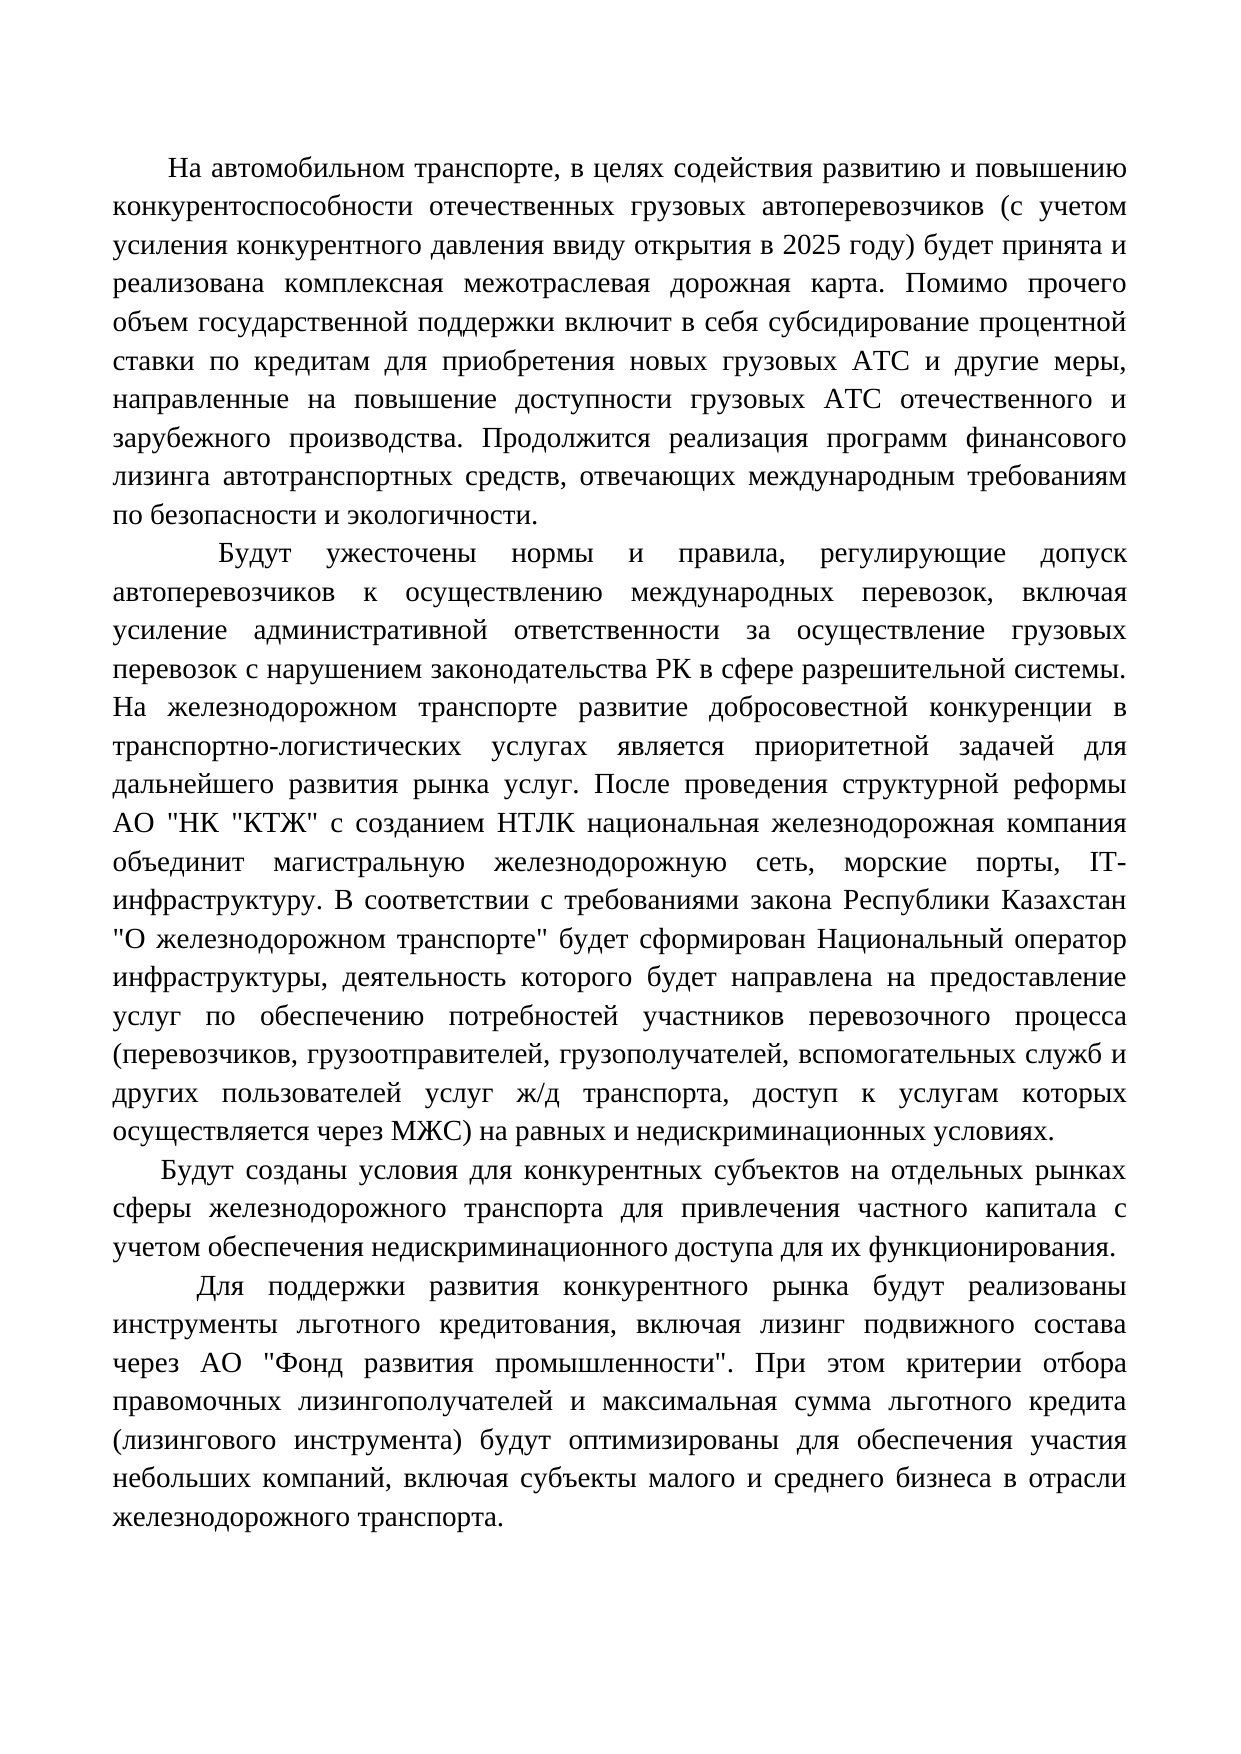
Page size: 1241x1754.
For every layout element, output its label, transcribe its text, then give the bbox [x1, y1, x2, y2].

text Для поддержки развития конкурентного рынка будут реализованы инструменты льготного кредитования, включая лизинг подвижного состава через АО "Фонд развития промышленности". При этом критерии отбора правомочных лизингополучателей и максимальная сумма льготного кредита (лизингового инструмента) будут оптимизированы для обеспечения участия небольших компаний, включая субъекты малого и среднего бизнеса в отрасли железнодорожного транспорта. [112, 1268, 1128, 1532]
text Будут созданы условия для конкурентных субъектов на отдельных рынках сферы железнодорожного транспорта для привлечения частного капитала с учетом обеспечения недискриминационного доступа для их функционирования. [112, 1152, 1128, 1263]
text На автомобильном транспорте, в целях содействия развитию и повышению конкурентоспособности отечественных грузовых автоперевозчиков (с учетом усиления конкурентного давления ввиду открытия в 2025 году) будет принята и реализована комплексная межотраслевая дорожная карта. Помимо прочего объем государственной поддержки включит в себя субсидирование процентной ставки по кредитам для приобретения новых грузовых АТС и другие меры, направленные на повышение доступности грузовых АТС отечественного и зарубежного производства. Продолжится реализация программ финансового лизинга автотранспортных средств, отвечающих международным требованиям по безопасности и экологичности. [112, 150, 1128, 530]
text Будут ужесточены нормы и правила, регулирующие допуск автоперевозчиков к осуществлению международных перевозок, включая усиление административной ответственности за осуществление грузовых перевозок с нарушением законодательства РК в сфере разрешительной системы. На железнодорожном транспорте развитие добросовестной конкуренции в транспортно-логистических услугах является приоритетной задачей для дальнейшего развития рынка услуг. После проведения структурной реформы АО "НК "КТЖ" с созданием НТЛК национальная железнодорожная компания объединит магистральную железнодорожную сеть, морские порты, IT-инфраструктуру. В соответствии с требованиями закона Республики Казахстан "О железнодорожном транспорте" будет сформирован Национальный оператор инфраструктуры, деятельность которого будет направлена на предоставление услуг по обеспечению потребностей участников перевозочного процесса (перевозчиков, грузоотправителей, грузополучателей, вспомогательных служб и других пользователей услуг ж/д транспорта, доступ к услугам которых осуществляется через МЖС) на равных и недискриминационных условиях. [112, 535, 1128, 1147]
